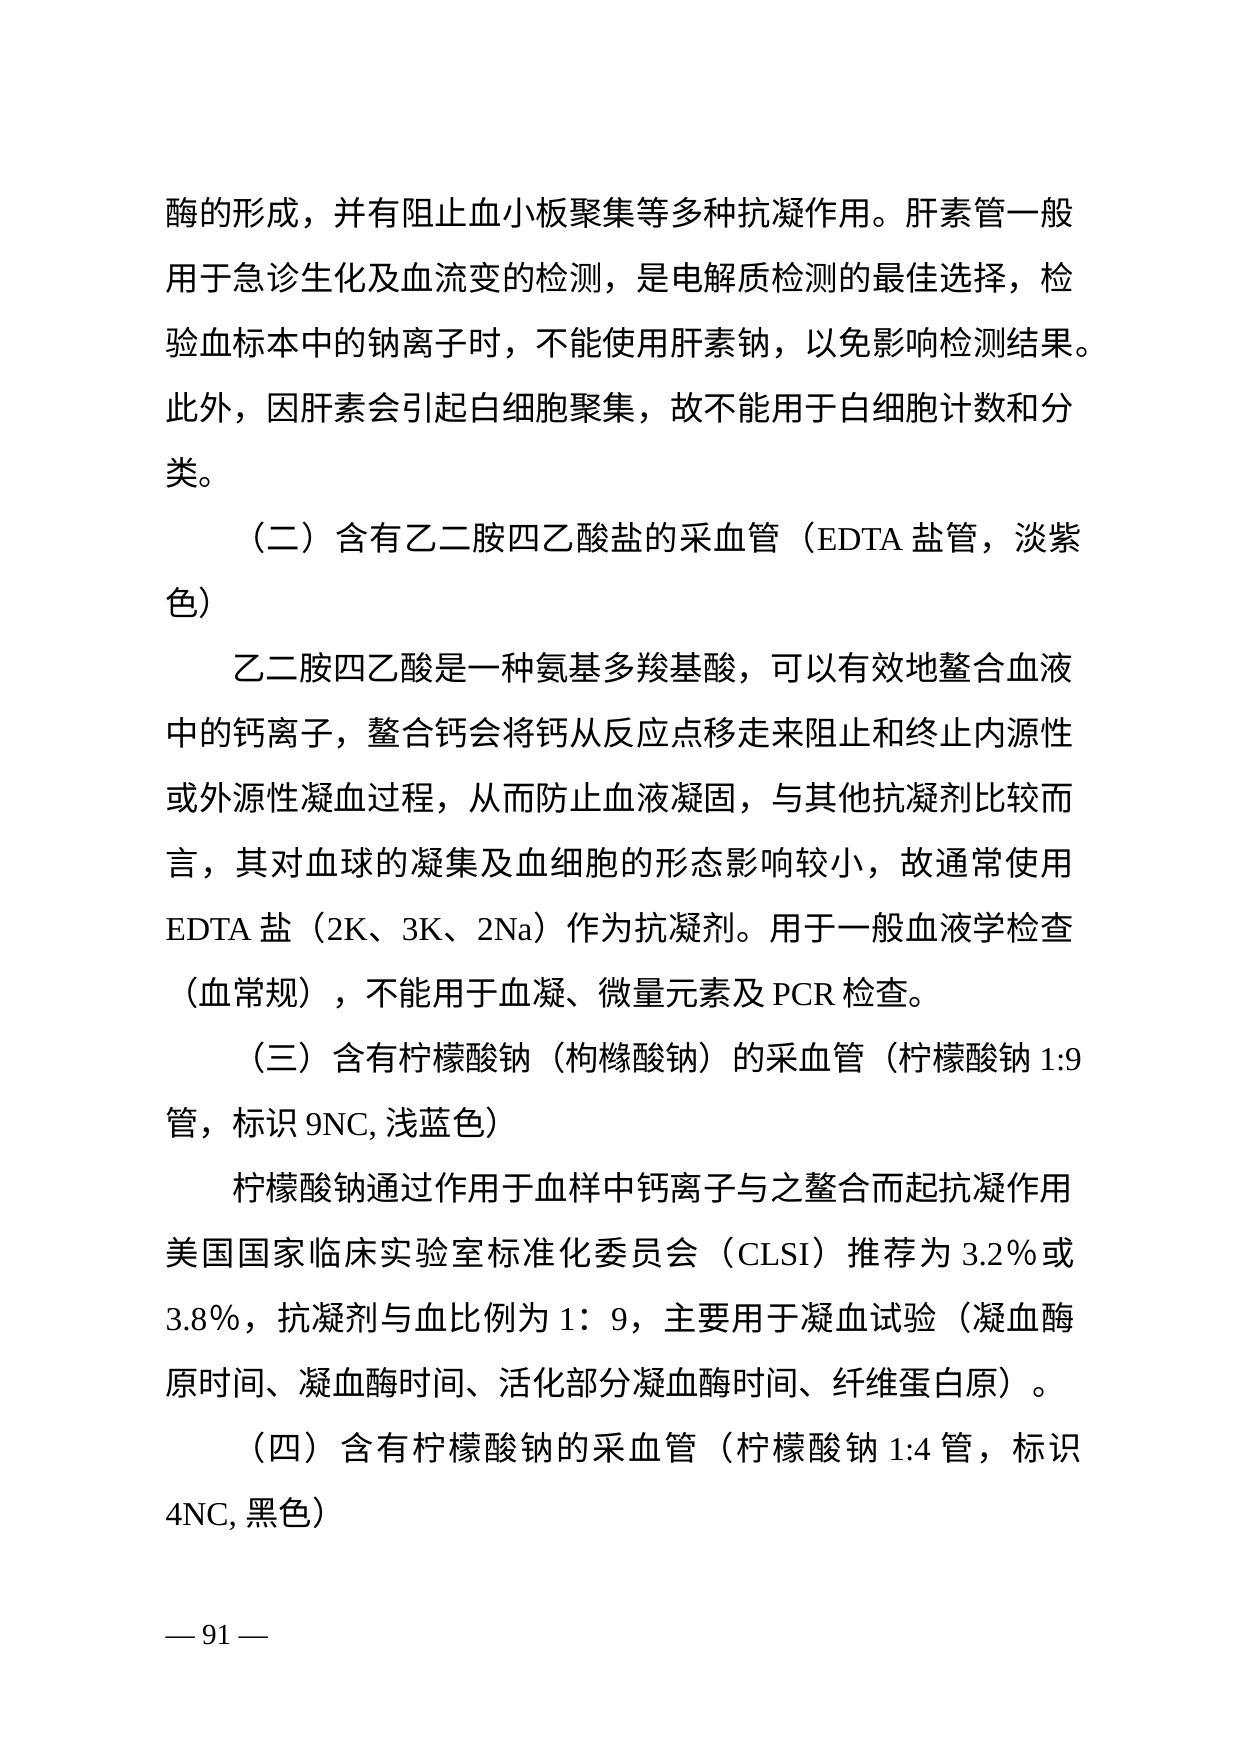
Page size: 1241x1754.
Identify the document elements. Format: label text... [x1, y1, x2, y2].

text （四）含有柠檬酸钠的采血管（柠檬酸钠1:4管，标识4NC, 黑色） [165, 1413, 1082, 1543]
text （二）含有乙二胺四乙酸盐的采血管（EDTA盐管，淡紫色） [165, 503, 1082, 633]
text （三）含有柠檬酸钠（枸橼酸钠）的采血管（柠檬酸钠1:9管，标识9NC, 浅蓝色） [165, 1023, 1082, 1153]
text 柠檬酸钠通过作用于血样中钙离子与之鳌合而起抗凝作用，美国国家临床实验室标准化委员会（CLSI）推荐为3.2％或3.8％，抗凝剂与血比例为1：9，主要用于凝血试验（凝血酶原时间、凝血酶时间、活化部分凝血酶时间、纤维蛋白原）。 [165, 1153, 1075, 1413]
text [165, 178, 1075, 503]
text 乙二胺四乙酸是一种氨基多羧基酸，可以有效地鳌合血液中的钙离子，鳌合钙会将钙从反应点移走来阻止和终止内源性或外源性凝血过程，从而防止血液凝固，与其他抗凝剂比较而言，其对血球的凝集及血细胞的形态影响较小，故通常使用EDTA盐（2K、3K、2Na）作为抗凝剂。用于一般血液学检查（血常规），不能用于血凝、微量元素及PCR检查。 [165, 633, 1075, 1023]
